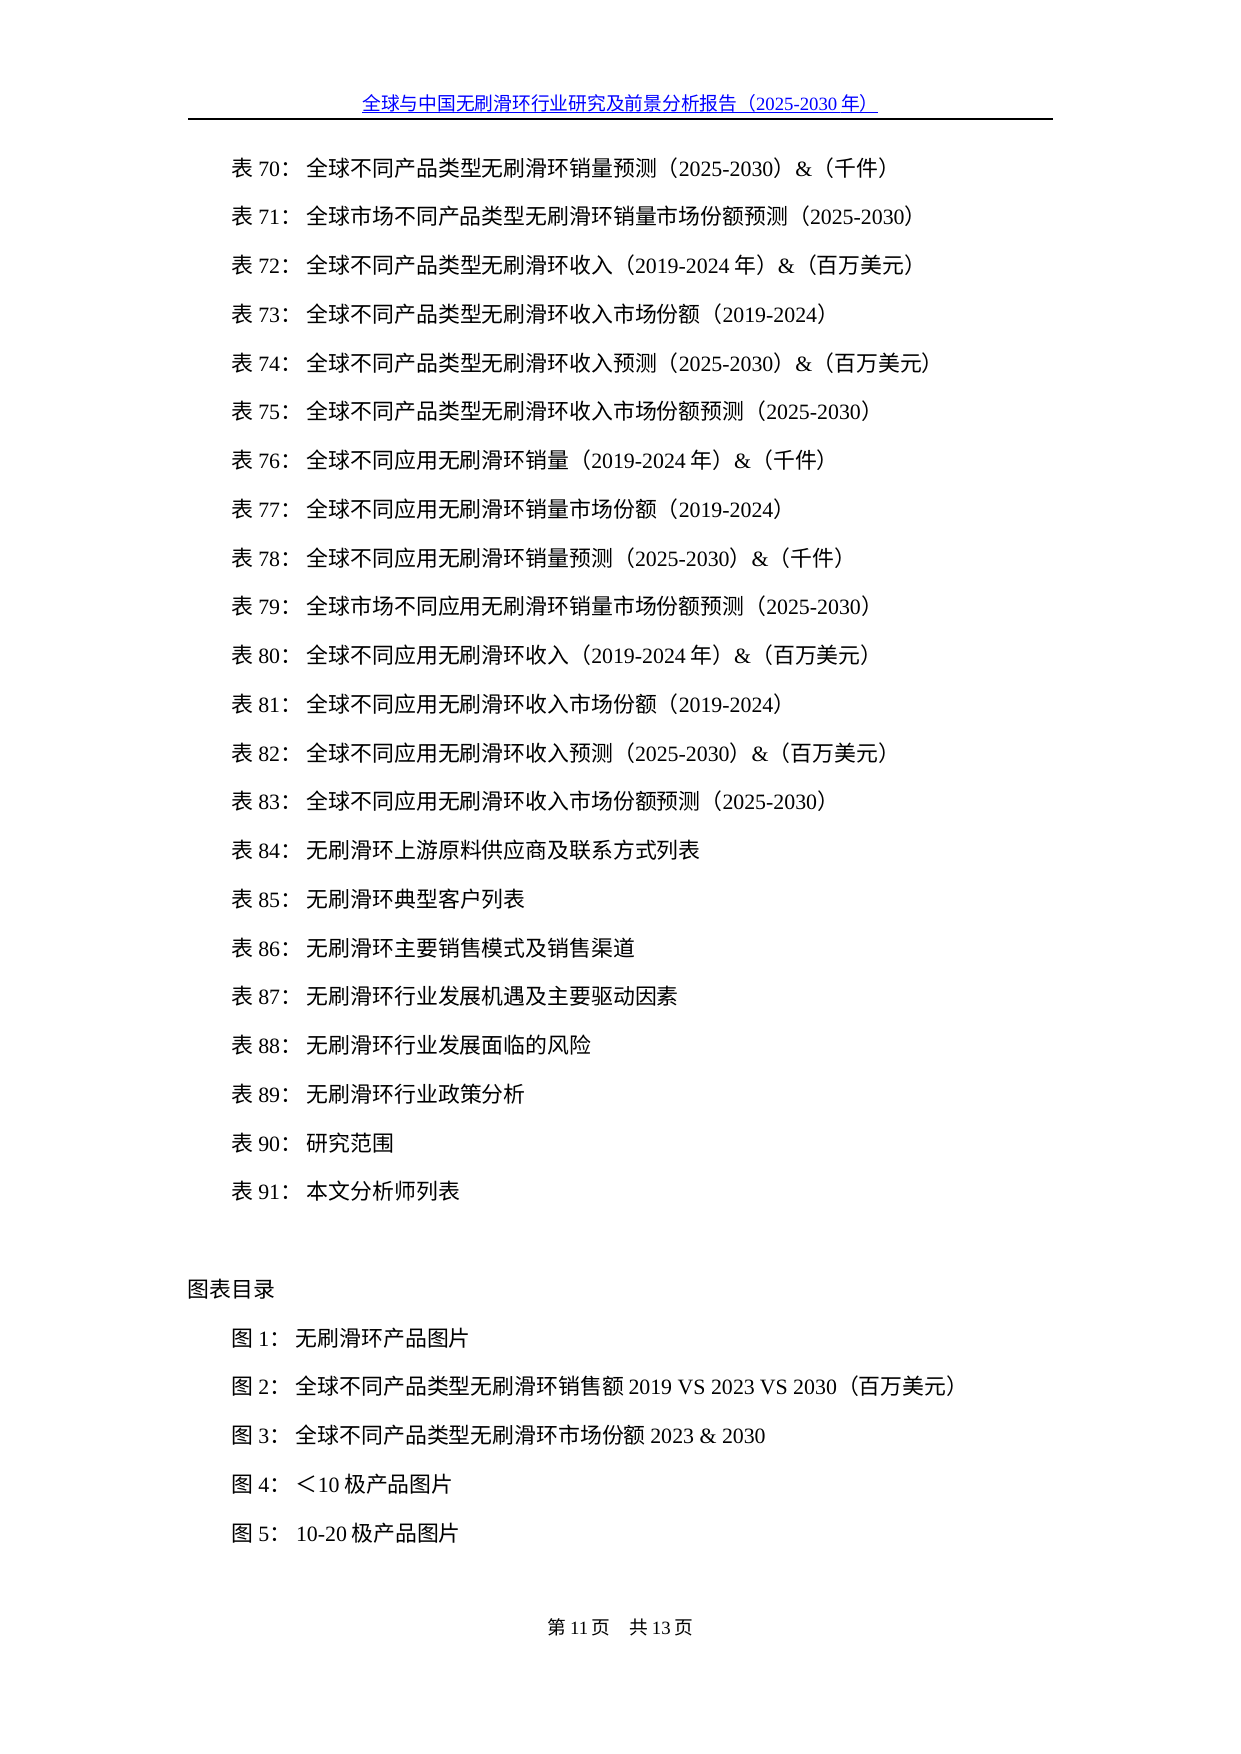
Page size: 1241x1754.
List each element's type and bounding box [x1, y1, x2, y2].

text [187, 150, 1053, 1548]
